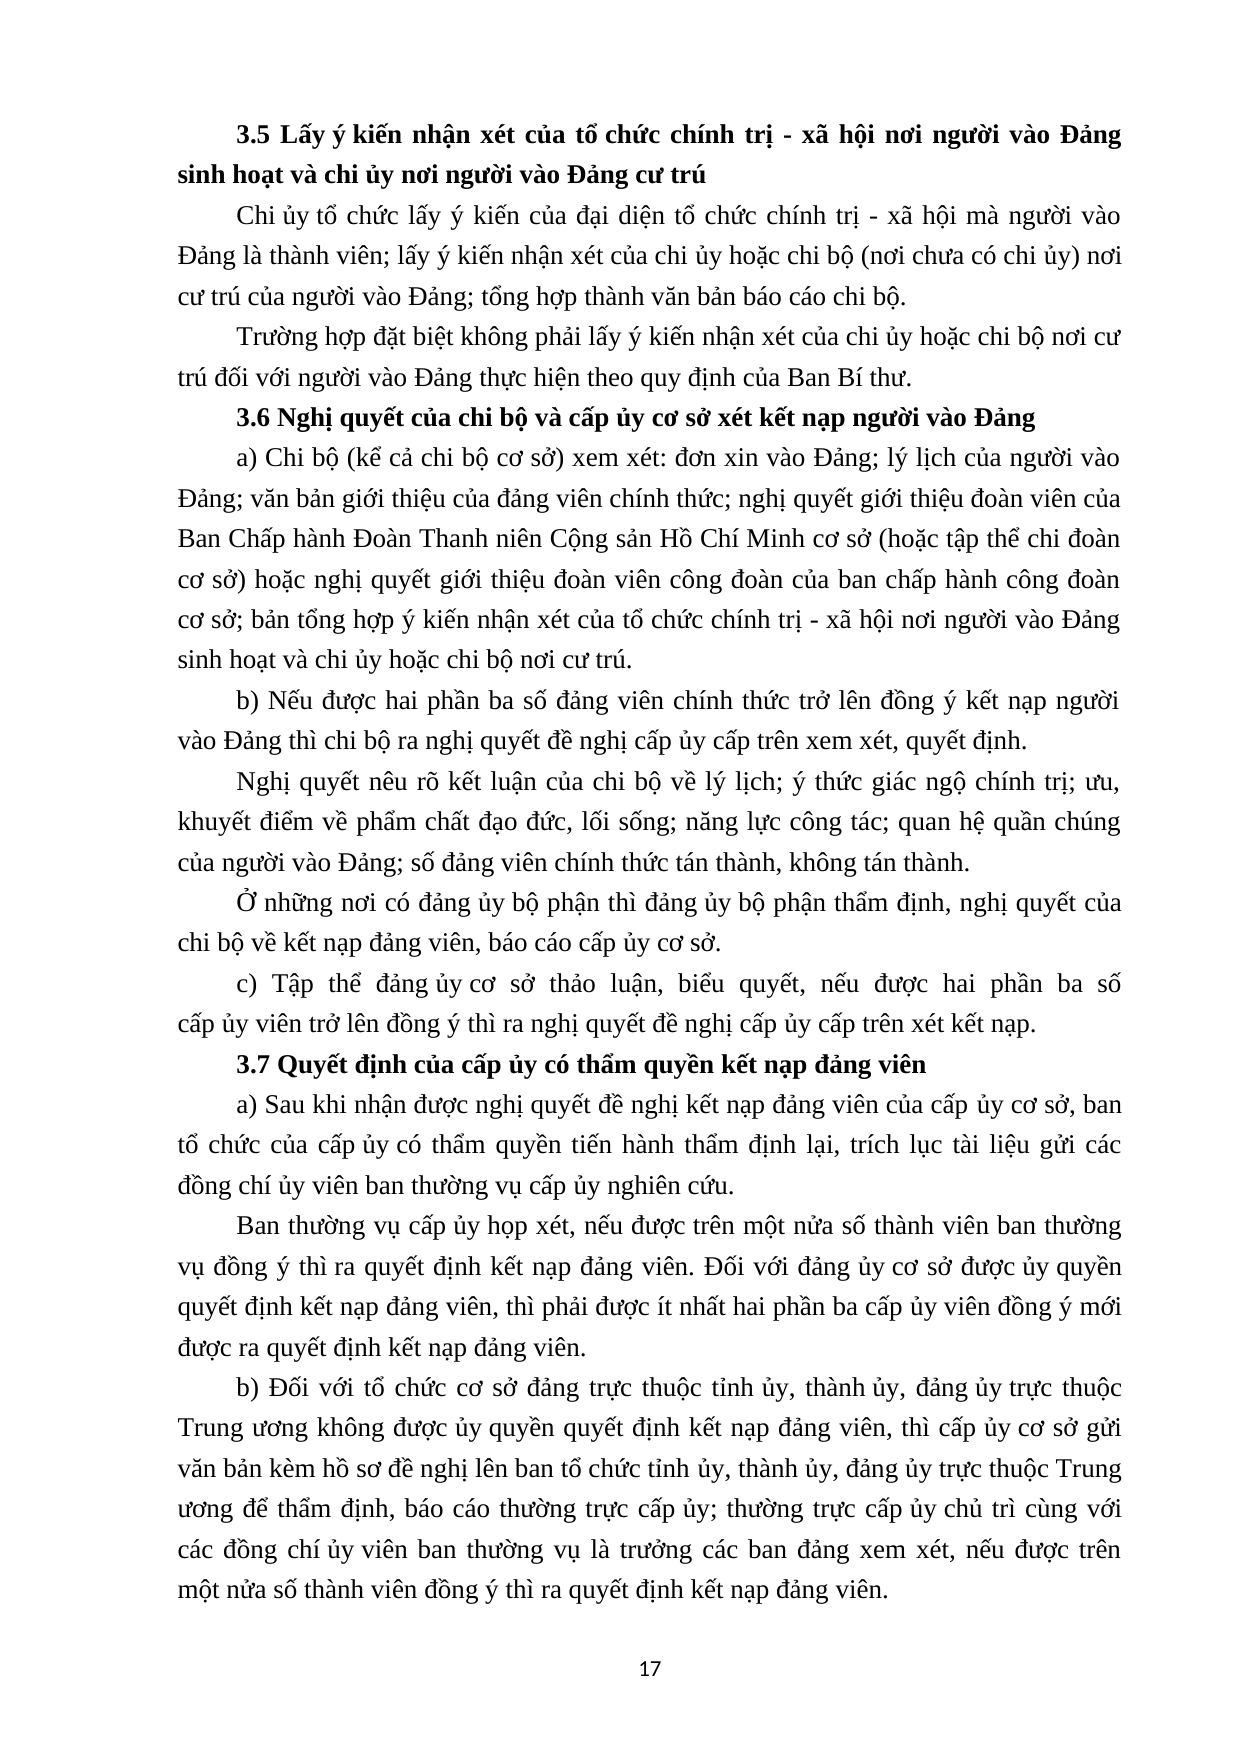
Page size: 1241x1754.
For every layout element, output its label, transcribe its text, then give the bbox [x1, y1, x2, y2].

text Chi ủy tổ chức lấy ý kiến của đại diện tổ chức chính trị - xã hội mà người vào Đảng là thành viên; lấy ý kiến nhận xét của chi ủy hoặc chi bộ (nơi chưa có chi ủy) nơi cư trú của người vào Đảng; tổng hợp thành văn bản báo cáo chi bộ. [177, 199, 1122, 311]
text 3.7 Quyết định của cấp ủy có thẩm quyền kết nạp đảng viên [714, 1048, 1122, 1079]
text Ban thường vụ cấp ủy họp xét, nếu được trên một nửa số thành viên ban thường vụ đồng ý thì ra quyết định kết nạp đảng viên. Đối với đảng ủy cơ sở được ủy quyền quyết định kết nạp đảng viên, thì phải được ít nhất hai phần ba cấp ủy viên đồng ý mới được ra quyết định kết nạp đảng viên. [177, 1209, 1122, 1362]
text a) Chi bộ (kể cả chi bộ cơ sở) xem xét: đơn xin vào Đảng; lý lịch của người vào Đảng; văn bản giới thiệu của đảng viên chính thức; nghị quyết giới thiệu đoàn viên của Ban Chấp hành Đoàn Thanh niên Cộng sản Hồ Chí Minh cơ sở (hoặc tập thể chi đoàn cơ sở) hoặc nghị quyết giới thiệu đoàn viên công đoàn của ban chấp hành công đoàn cơ sở; bản tổng hợp ý kiến nhận xét của tổ chức chính trị - xã hội nơi người vào Đảng sinh hoạt và chi ủy hoặc chi bộ nơi cư trú. [177, 441, 1122, 675]
text Ở những nơi có đảng ủy bộ phận thì đảng ủy bộ phận thẩm định, nghị quyết của chi bộ về kết nạp đảng viên, báo cáo cấp ủy cơ sở. [177, 886, 1122, 958]
text 3.5 Lấy ý kiến nhận xét của tổ chức chính trị - xã hội nơi người vào Đảng sinh hoạt và chi ủy nơi người vào Đảng cư trú [177, 118, 1122, 190]
text 3.6 Nghị quyết của chi bộ và cấp ủy cơ sở xét kết nạp người vào Đảng [645, 401, 1122, 432]
text b) Nếu được hai phần ba số đảng viên chính thức trở lên đồng ý kết nạp người vào Đảng thì chi bộ ra nghị quyết đề nghị cấp ủy cấp trên xem xét, quyết định. [177, 684, 1122, 756]
text c) Tập thể đảng ủy cơ sở thảo luận, biểu quyết, nếu được hai phần ba số cấp ủy viên trở lên đồng ý thì ra nghị quyết đề nghị cấp ủy cấp trên xét kết nạp. [177, 967, 1122, 1038]
text 3.7 Quyết định của cấp ủy có thẩm quyền kết nạp đảng viên [177, 1048, 509, 1079]
text b) Đối với tổ chức cơ sở đảng trực thuộc tỉnh ủy, thành ủy, đảng ủy trực thuộc Trung ương không được ủy quyền quyết định kết nạp đảng viên, thì cấp ủy cơ sở gửi văn bản kèm hồ sơ đề nghị lên ban tổ chức tỉnh ủy, thành ủy, đảng ủy trực thuộc Trung ương để thẩm định, báo cáo thường trực cấp ủy; thường trực cấp ủy chủ trì cùng với các đồng chí ủy viên ban thường vụ là trưởng các ban đảng xem xét, nếu được trên một nửa số thành viên đồng ý thì ra quyết định kết nạp đảng viên. [177, 1371, 1122, 1604]
text a) Sau khi nhận được nghị quyết đề nghị kết nạp đảng viên của cấp ủy cơ sở, ban tổ chức của cấp ủy có thẩm quyền tiến hành thẩm định lại, trích lục tài liệu gửi các đồng chí ủy viên ban thường vụ cấp ủy nghiên cứu. [177, 1088, 1122, 1200]
text Nghị quyết nêu rõ kết luận của chi bộ về lý lịch; ý thức giác ngộ chính trị; ưu, khuyết điểm về phẩm chất đạo đức, lối sống; năng lực công tác; quan hệ quần chúng của người vào Đảng; số đảng viên chính thức tán thành, không tán thành. [177, 765, 1122, 877]
text 3.6 Nghị quyết của chi bộ và cấp ủy cơ sở xét kết nạp người vào Đảng [177, 401, 616, 432]
text Trường hợp đặt biệt không phải lấy ý kiến nhận xét của chi ủy hoặc chi bộ nơi cư trú đối với người vào Đảng thực hiện theo quy định của Ban Bí thư. [177, 320, 1122, 392]
